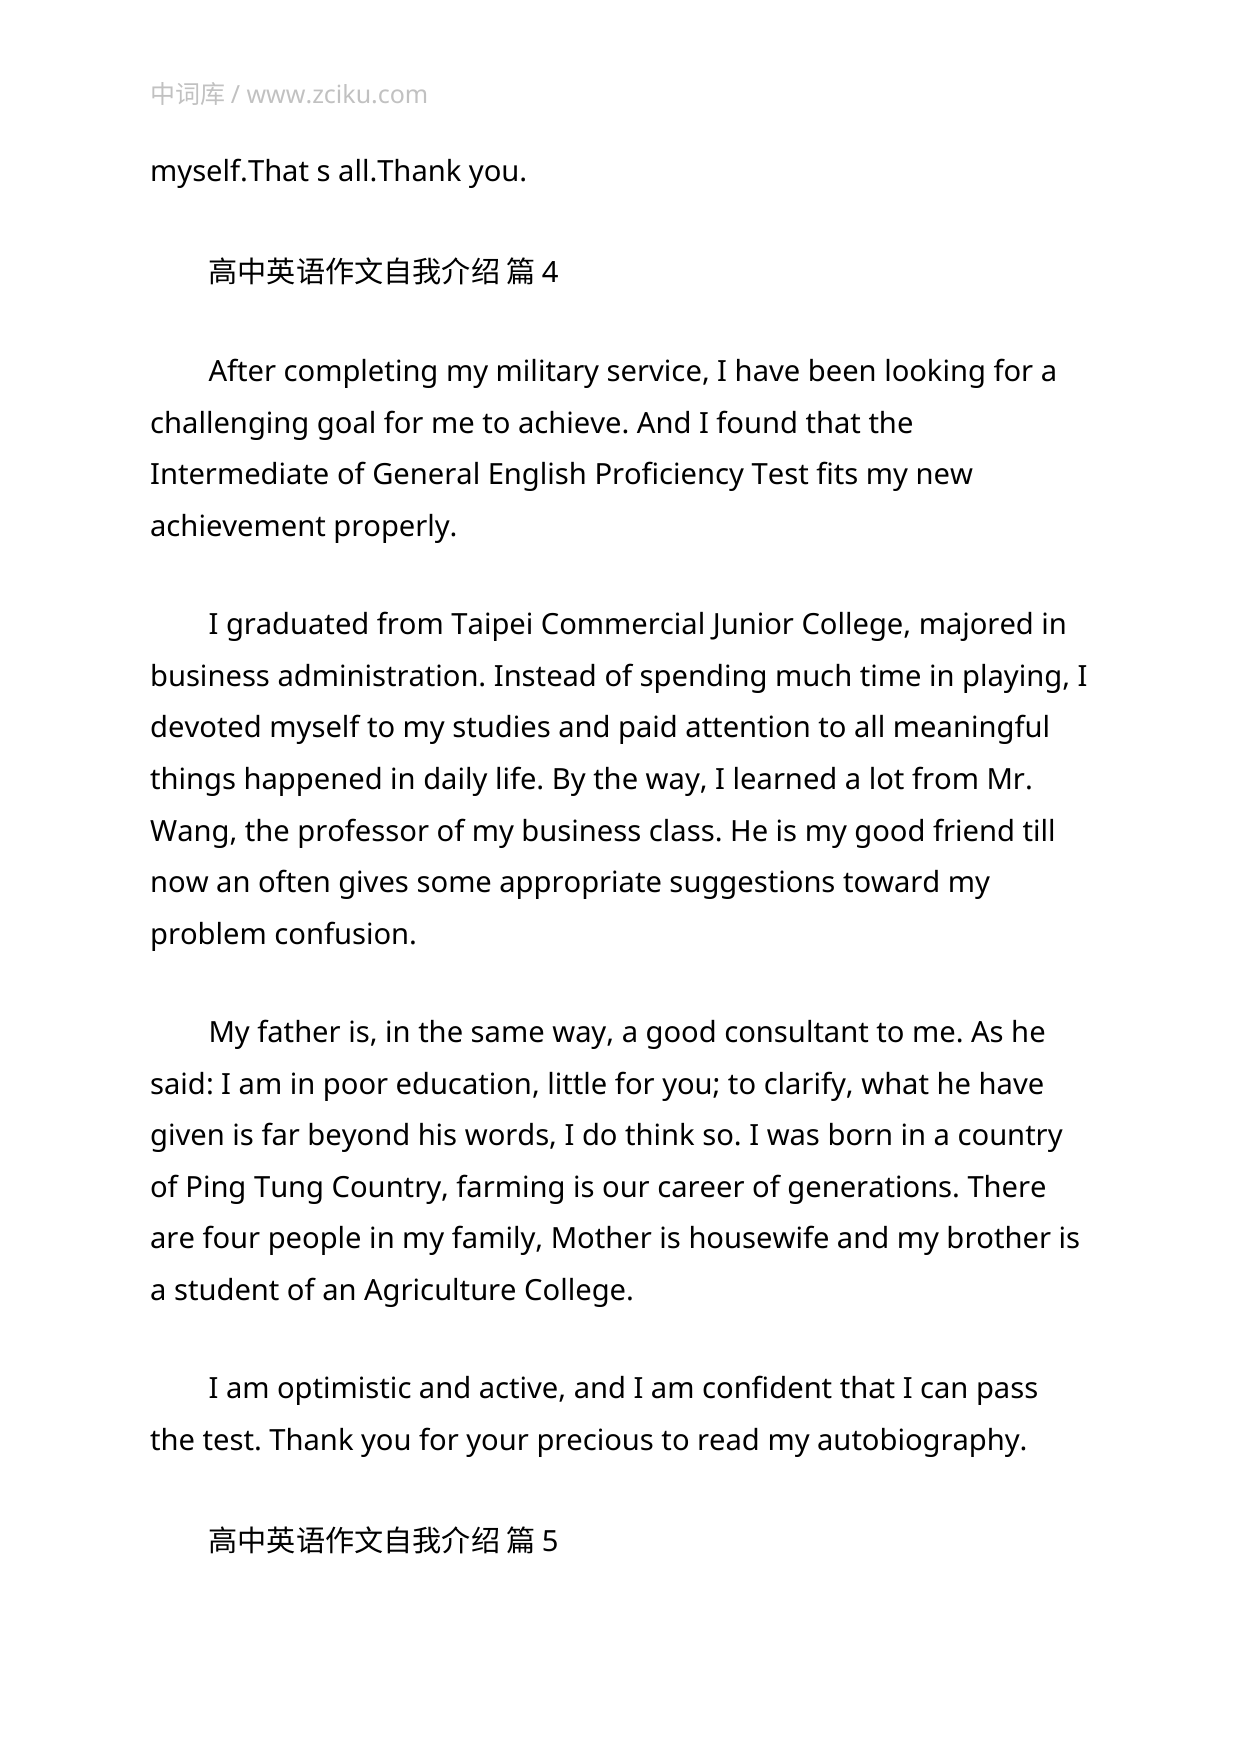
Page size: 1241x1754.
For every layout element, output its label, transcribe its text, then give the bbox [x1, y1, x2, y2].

text 高中英语作文自我介绍 篇5 [150, 1518, 1090, 1560]
text After completing my military service, I have been looking for a challenging goal for me to achieve. And I found that the Intermediate of General English Proficiency Test fits my new achievement properly. [150, 350, 1090, 545]
text I graduated from Taipei Commercial Junior College, majored in business administration. Instead of spending much time in playing, I devoted myself to my studies and paid attention to all meaningful things happened in daily life. By the way, I learned a lot from Mr. Wang, the professor of my business class. He is my good friend till now an often gives some appropriate suggestions toward my problem confusion. [150, 603, 1090, 953]
text My father is, in the same way, a good consultant to me. As he said: I am in poor education, little for you; to clarify, what he have given is far beyond his words, I do think so. I was born in a country of Ping Tung Country, farming is our career of generations. There are four people in my family, Mother is housewife and my brother is a student of an Agriculture College. [150, 1011, 1090, 1309]
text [150, 150, 1090, 190]
text 高中英语作文自我介绍 篇4 [150, 248, 1090, 291]
text I am optimistic and active, and I am confident that I can pass the test. Thank you for your precious to read my autobiography. [150, 1368, 1090, 1459]
